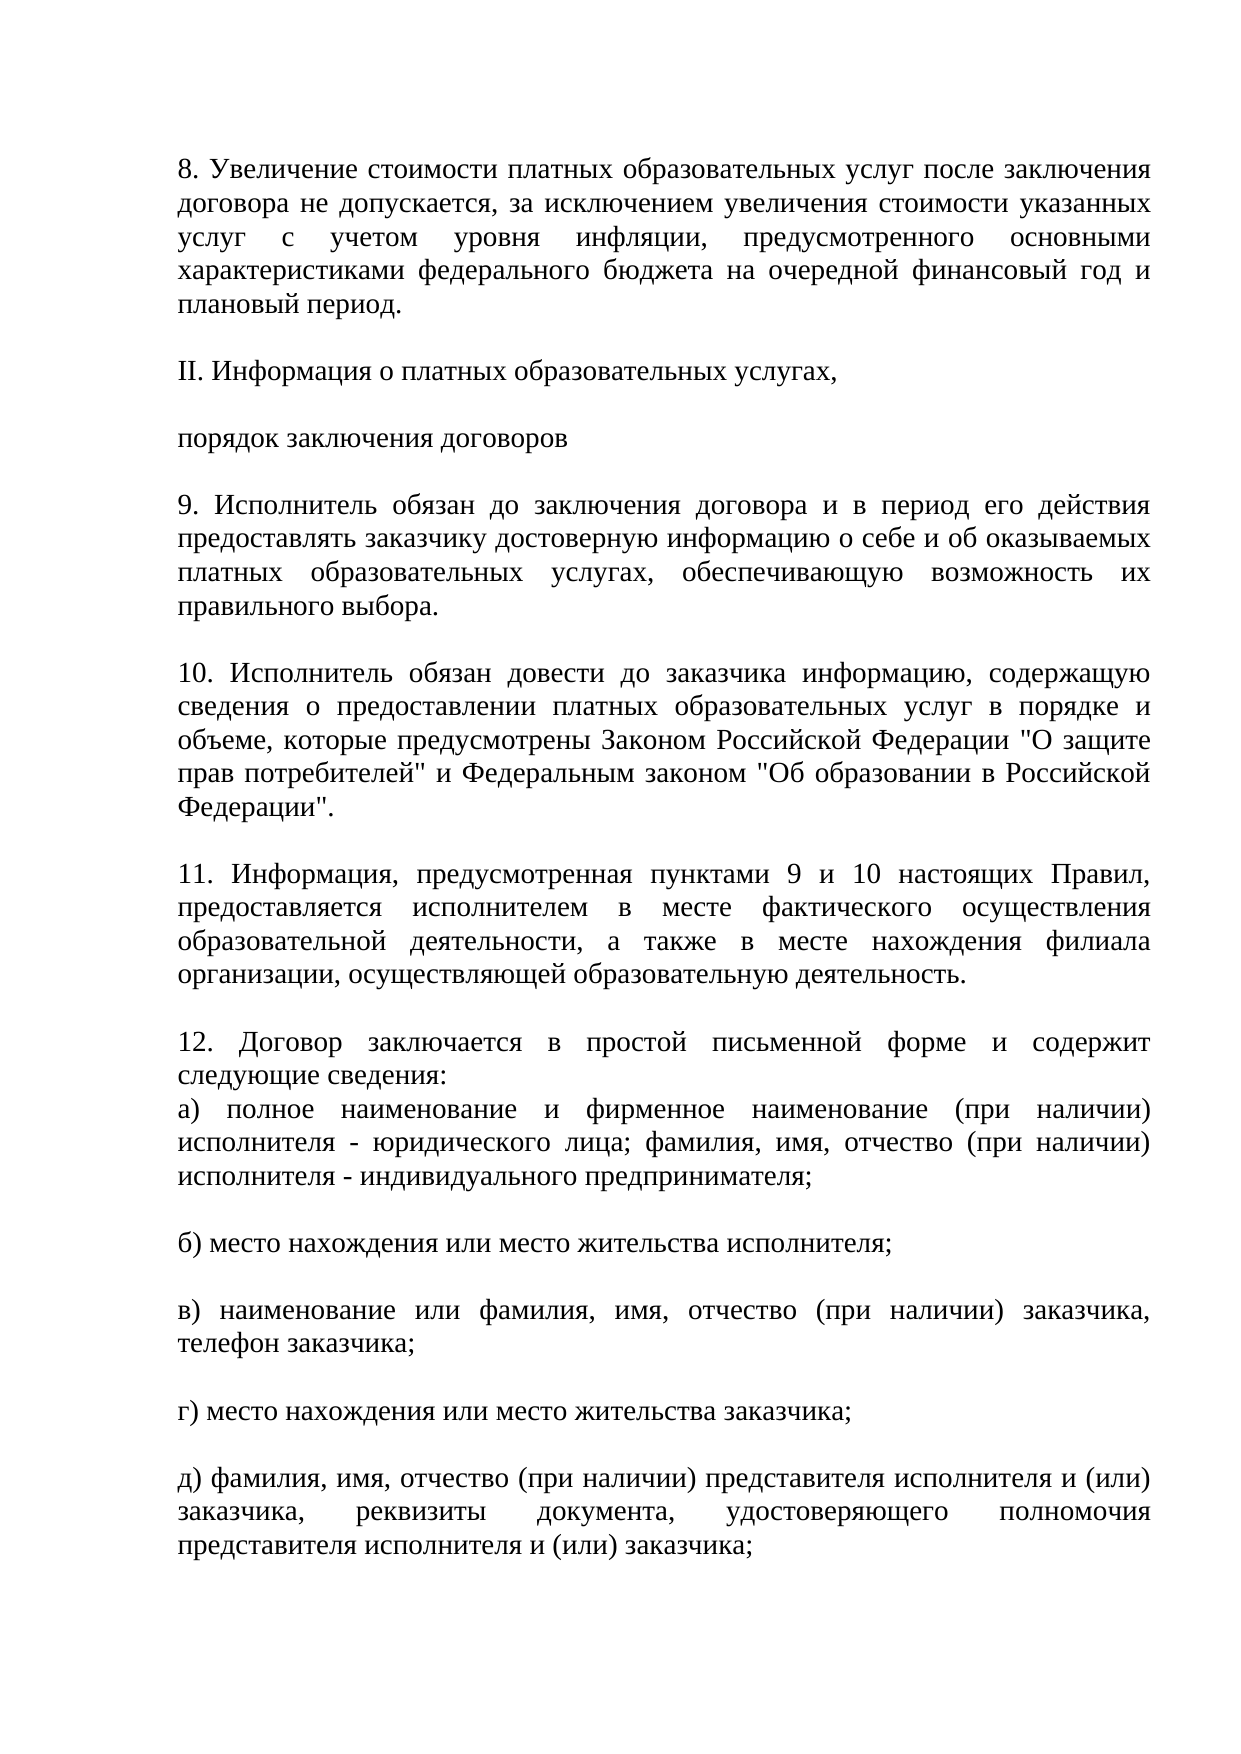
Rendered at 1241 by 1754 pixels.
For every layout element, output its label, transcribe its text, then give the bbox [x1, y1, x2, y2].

text порядок заключения договоров [177, 420, 1152, 453]
text г) место нахождения или место жительства заказчика; [177, 1393, 1152, 1426]
text 11. Информация, предусмотренная пунктами 9 и 10 настоящих Правил, предоставляется исполнителем в месте фактического осуществления образовательной деятельности, а также в месте нахождения филиала организации, осуществляющей образовательную деятельность. [177, 856, 1152, 990]
text а) полное наименование и фирменное наименование (при наличии) исполнителя - юридического лица; фамилия, имя, отчество (при наличии) исполнителя - индивидуального предпринимателя; [177, 1091, 1152, 1191]
text II. Информация о платных образовательных услугах, [177, 353, 1152, 386]
text д) фамилия, имя, отчество (при наличии) представителя исполнителя и (или) заказчика, реквизиты документа, удостоверяющего полномочия представителя исполнителя и (или) заказчика; [177, 1460, 1152, 1560]
text 9. Исполнитель обязан до заключения договора и в период его действия предоставлять заказчику достоверную информацию о себе и об оказываемых платных образовательных услугах, обеспечивающую возможность их правильного выбора. [177, 487, 1152, 621]
text в) наименование или фамилия, имя, отчество (при наличии) заказчика, телефон заказчика; [177, 1292, 1152, 1359]
text 10. Исполнитель обязан довести до заказчика информацию, содержащую сведения о предоставлении платных образовательных услуг в порядке и объеме, которые предусмотрены Законом Российской Федерации "О защите прав потребителей" и Федеральным законом "Об образовании в Российской Федерации". [177, 655, 1152, 822]
text б) место нахождения или место жительства исполнителя; [177, 1225, 1152, 1258]
text 12. Договор заключается в простой письменной форме и содержит следующие сведения: [177, 1024, 1152, 1091]
text 8. Увеличение стоимости платных образовательных услуг после заключения договора не допускается, за исключением увеличения стоимости указанных услуг с учетом уровня инфляции, предусмотренного основными характеристиками федерального бюджета на очередной финансовый год и плановый период. [177, 152, 1152, 319]
